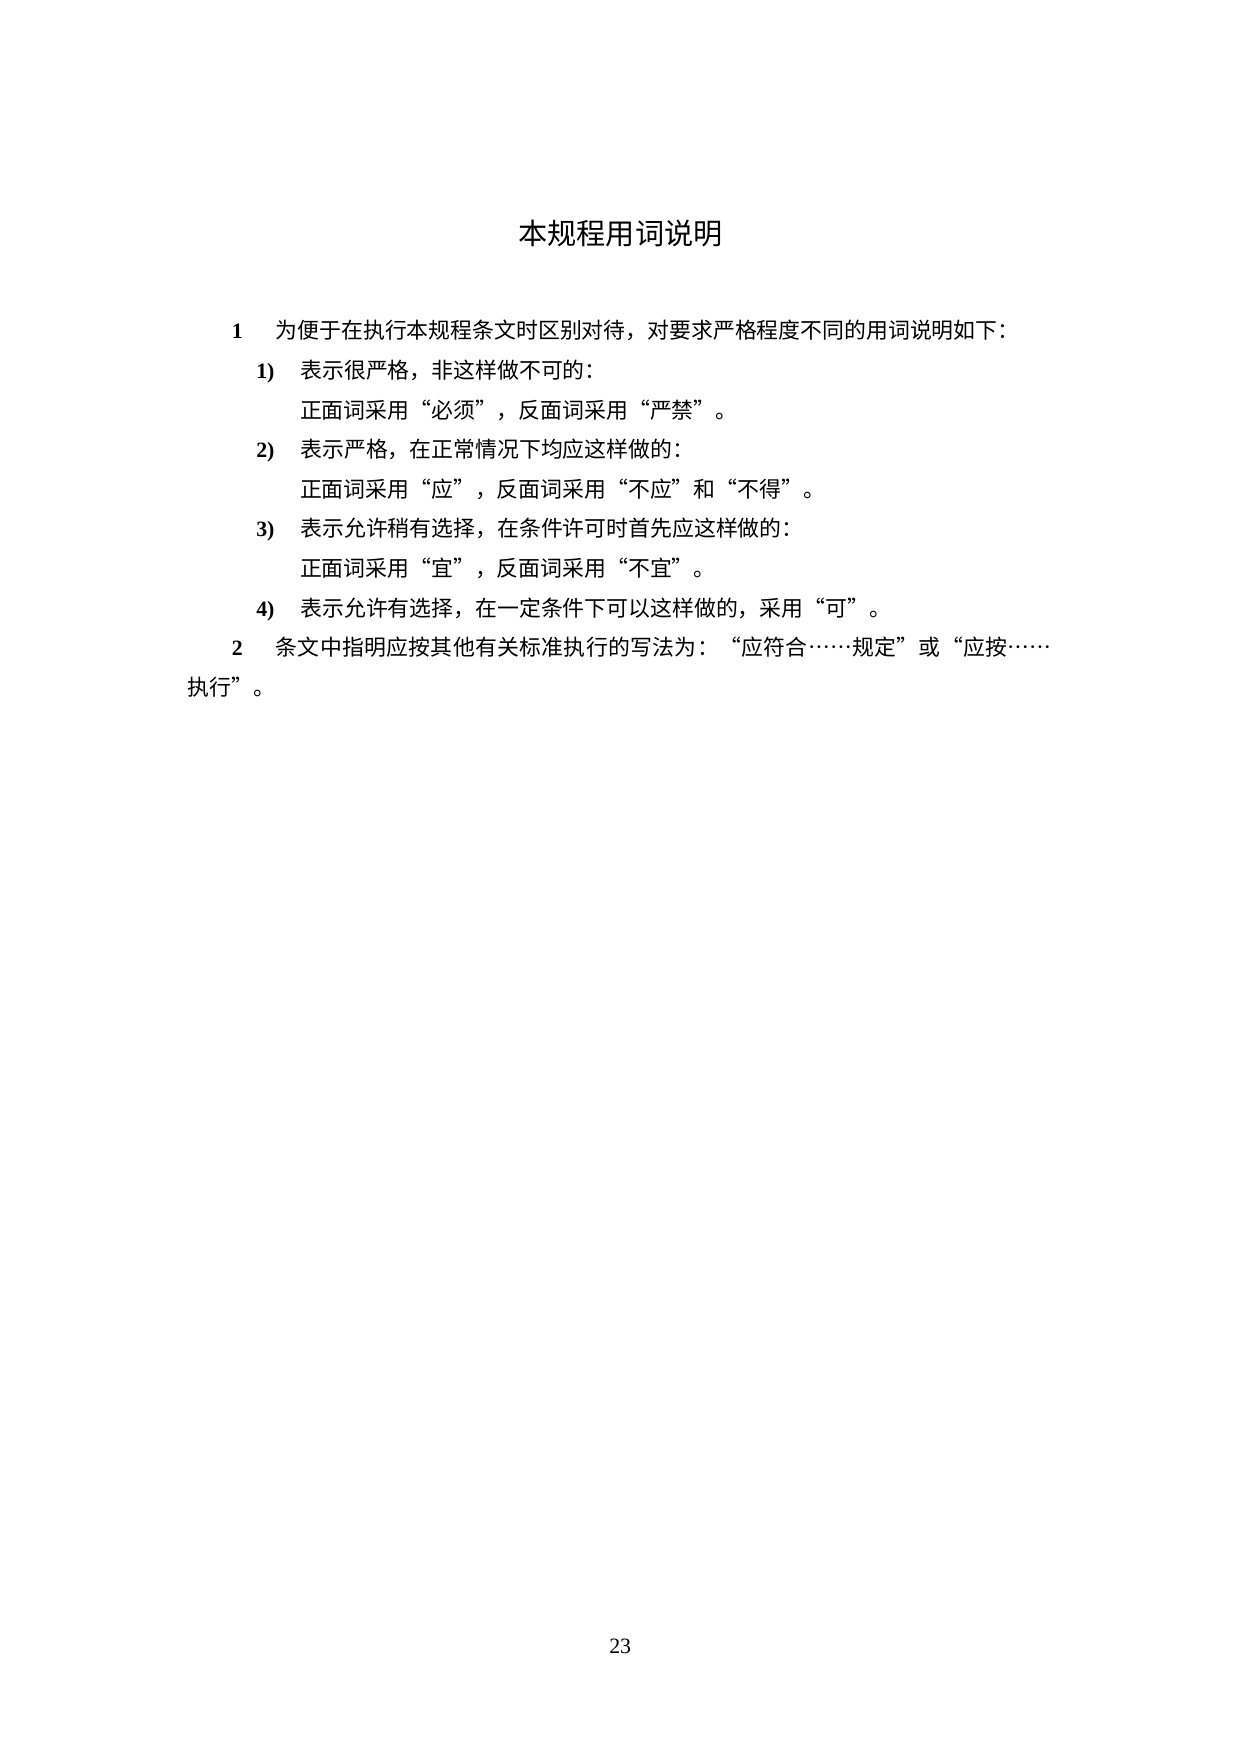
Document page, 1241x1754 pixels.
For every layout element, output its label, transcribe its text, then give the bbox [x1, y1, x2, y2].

list 正面词采用“必须”，反面词采用“严禁”。 [256, 393, 1053, 424]
list 正面词采用“宜”，反面词采用“不宜”。 [256, 551, 1053, 583]
list 条文中指明应按其他有关标准执行的写法为：“应符合……规定”或“应按……执行”。 [187, 630, 1053, 701]
list 表示严格，在正常情况下均应这样做的： [256, 432, 1053, 464]
list 表示允许有选择，在一定条件下可以这样做的，采用“可”。 [256, 591, 1053, 622]
list 表示允许稍有选择，在条件许可时首先应这样做的： [256, 511, 1053, 543]
list 正面词采用“应”，反面词采用“不应”和“不得”。 [256, 472, 1053, 503]
text 本规程用词说明 [187, 211, 1053, 253]
list 表示很严格，非这样做不可的： [256, 353, 1053, 385]
list 为便于在执行本规程条文时区别对待，对要求严格程度不同的用词说明如下： [187, 313, 1053, 345]
